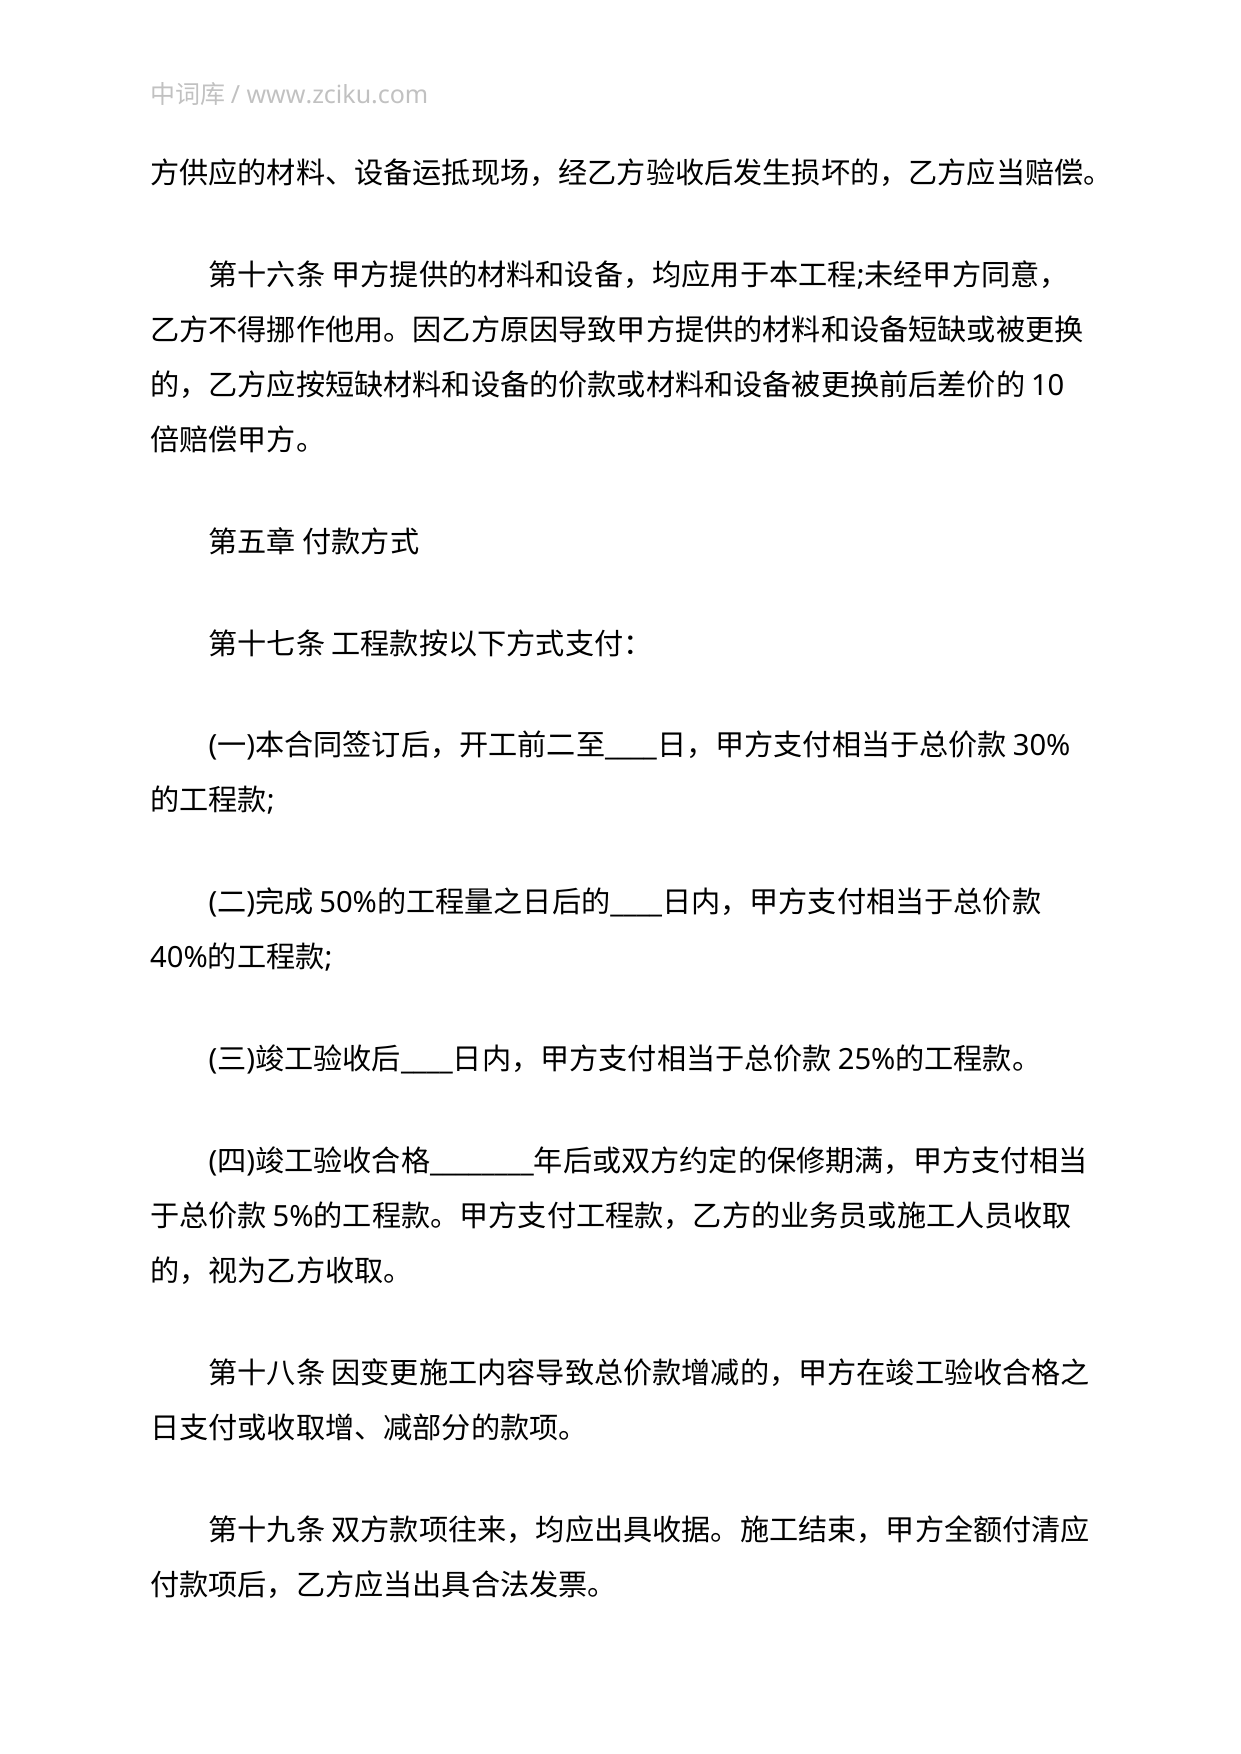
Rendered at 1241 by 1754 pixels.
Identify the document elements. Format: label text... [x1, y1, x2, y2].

text (二)完成50%的工程量之日后的____日内，甲方支付相当于总价款40%的工程款; [150, 879, 1090, 976]
text 第五章 付款方式 [150, 518, 1090, 561]
text 第十六条 甲方提供的材料和设备，均应用于本工程;未经甲方同意，乙方不得挪作他用。因乙方原因导致甲方提供的材料和设备短缺或被更换的，乙方应按短缺材料和设备的价款或材料和设备被更换前后差价的10倍赔偿甲方。 [150, 252, 1090, 459]
text 第十八条 因变更施工内容导致总价款增减的，甲方在竣工验收合格之日支付或收取增、减部分的款项。 [150, 1350, 1090, 1447]
text (一)本合同签订后，开工前二至____日，甲方支付相当于总价款30%的工程款; [150, 722, 1090, 819]
text (三)竣工验收后____日内，甲方支付相当于总价款25%的工程款。 [150, 1036, 1090, 1078]
text (四)竣工验收合格________年后或双方约定的保修期满，甲方支付相当于总价款5%的工程款。甲方支付工程款，乙方的业务员或施工人员收取的，视为乙方收取。 [150, 1138, 1090, 1290]
text 第十九条 双方款项往来，均应出具收据。施工结束，甲方全额付清应付款项后，乙方应当出具合法发票。 [150, 1506, 1090, 1603]
text 第十七条 工程款按以下方式支付： [150, 620, 1090, 662]
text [150, 150, 1090, 192]
